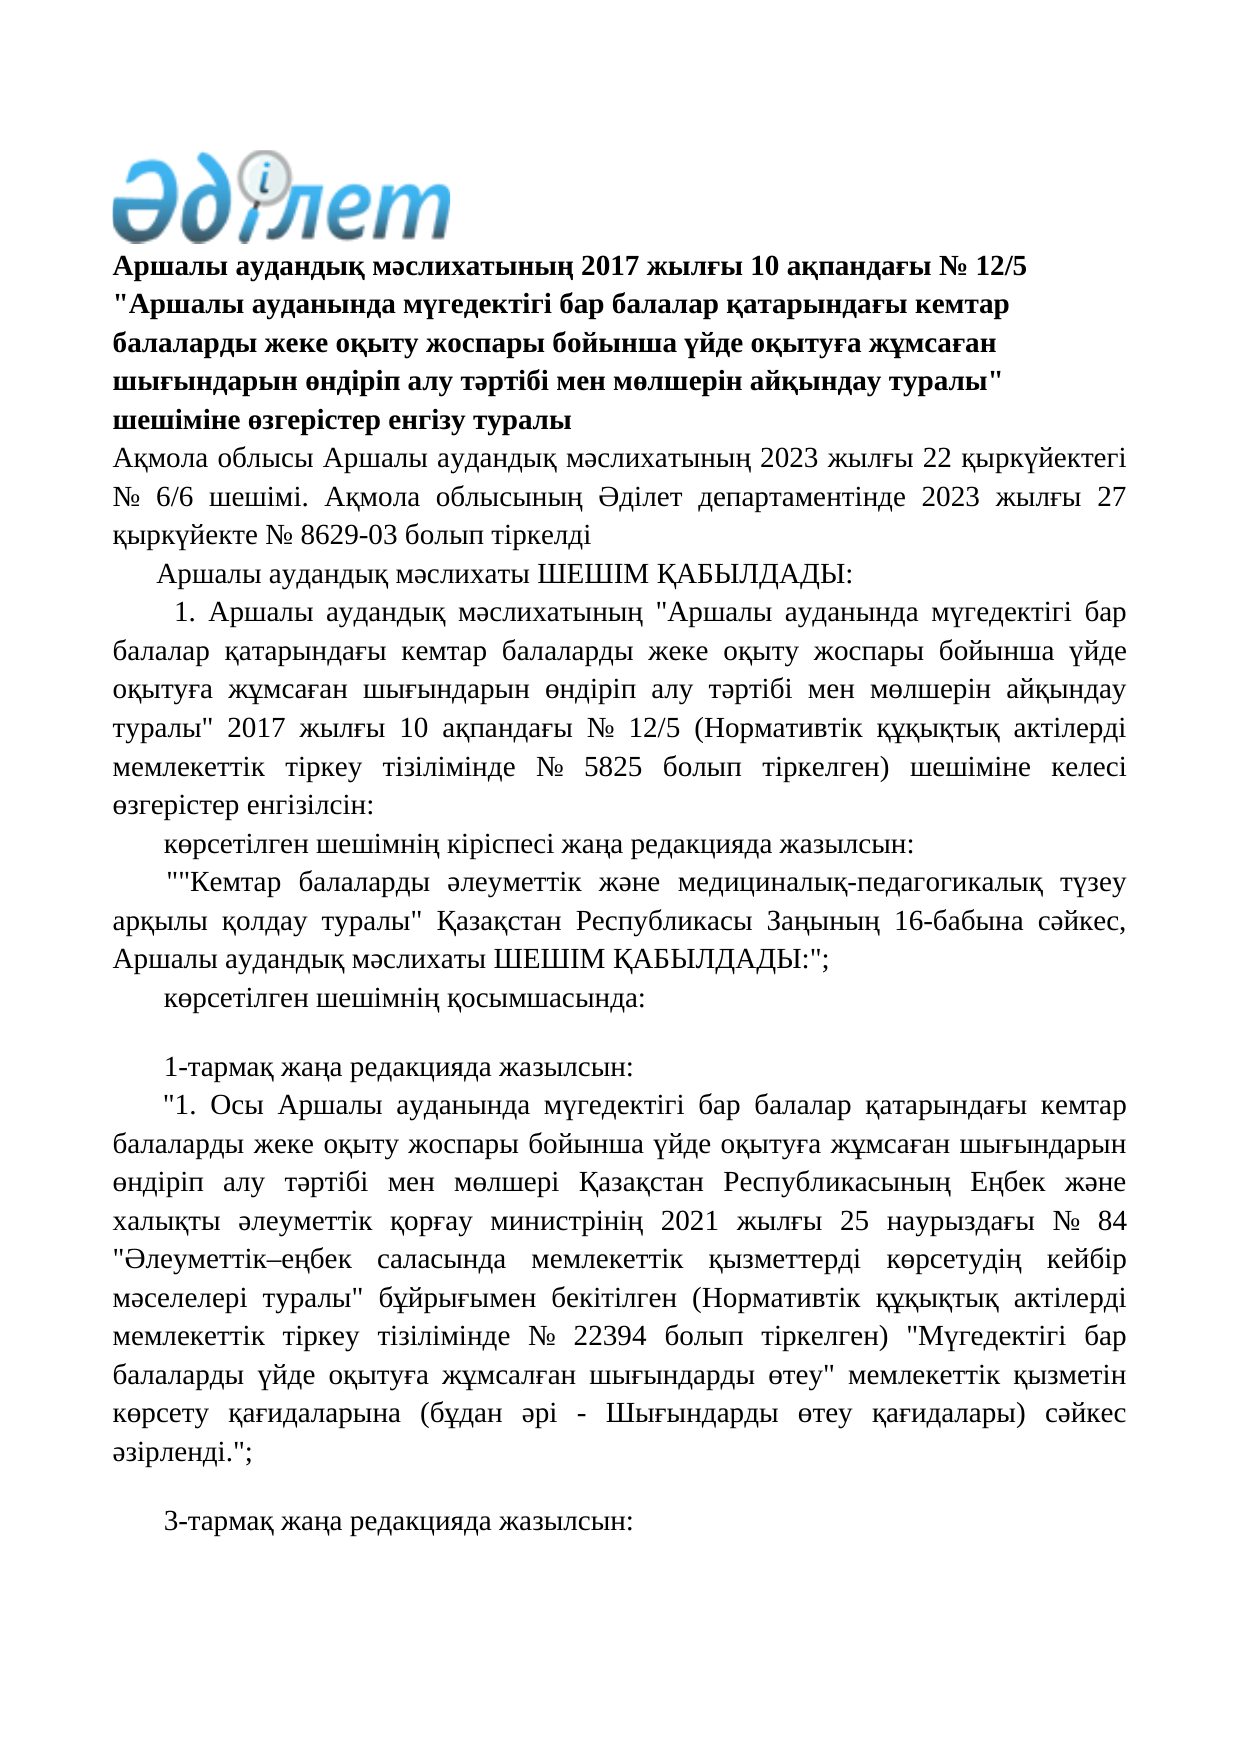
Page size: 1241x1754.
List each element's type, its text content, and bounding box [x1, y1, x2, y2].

text "1. Осы Аршалы ауданында мүгедектігі бар балалар қатарындағы кемтар балаларды жеке оқыту жоспары бойынша үйде оқытуға жұмсаған шығындарын өндіріп алу тәртібі мен мөлшері Қазақстан Республикасының Еңбек және халықты әлеуметтік қорғау министрінің 2021 жылғы 25 наурыздағы № 84 "Әлеуметтік–еңбек саласында мемлекеттік қызметтерді көрсетудің кейбір мәселелері туралы" бұйрығымен бекітілген (Нормативтік құқықтық актілерді мемлекеттік тіркеу тізілімінде № 22394 болып тіркелген) "Мүгедектігі бар балаларды үйде оқытуға жұмсалған шығындарды өтеу" мемлекеттік қызметін көрсету қағидаларына (бұдан әрі - Шығындарды өтеу қағидалары) сәйкес әзірленді."; [112, 1087, 1128, 1468]
text көрсетілген шешімнің қосымшасында: [112, 980, 1128, 1013]
text Аршалы аудандық мәслихатының 2017 жылғы 10 ақпандағы № 12/5 "Аршалы ауданында мүгедектігі бар балалар қатарындағы кемтар балаларды жеке оқыту жоспары бойынша үйде оқытуға жұмсаған шығындарын өндіріп алу тәртібі мен мөлшерін айқындау туралы" шешіміне өзгерістер енгізу туралы [112, 248, 1128, 435]
text Ақмола облысы Аршалы аудандық мәслихатының 2023 жылғы 22 қыркүйектегі № 6/6 шешімі. Ақмола облысының Әділет департаментінде 2023 жылғы 27 қыркүйекте № 8629-03 болып тіркелді [112, 440, 1128, 551]
text 1. Аршалы аудандық мәслихатының "Аршалы ауданында мүгедектігі бар балалар қатарындағы кемтар балаларды жеке оқыту жоспары бойынша үйде оқытуға жұмсаған шығындарын өндіріп алу тәртібі мен мөлшерін айқындау туралы" 2017 жылғы 10 ақпандағы № 12/5 (Нормативтік құқықтық актілерді мемлекеттік тіркеу тізілімінде № 5825 болып тіркелген) шешіміне келесі өзгерістер енгізілсін: [112, 594, 1128, 821]
text ""Кемтар балаларды әлеуметтік және медициналық-педагогикалық түзеу арқылы қолдау туралы" Қазақстан Республикасы Заңының 16-бабына сәйкес, Аршалы аудандық мәслихаты ШЕШІМ ҚАБЫЛДАДЫ:"; [112, 864, 1128, 975]
text 3-тармақ жаңа редакцияда жазылсын: [112, 1503, 1128, 1536]
picture [112, 150, 451, 244]
text көрсетілген шешімнің кіріспесі жаңа редакцияда жазылсын: [112, 826, 1128, 859]
text 1-тармақ жаңа редакцияда жазылсын: [112, 1049, 1128, 1082]
text Аршалы аудандық мәслихаты ШЕШІМ ҚАБЫЛДАДЫ: [112, 556, 1128, 589]
